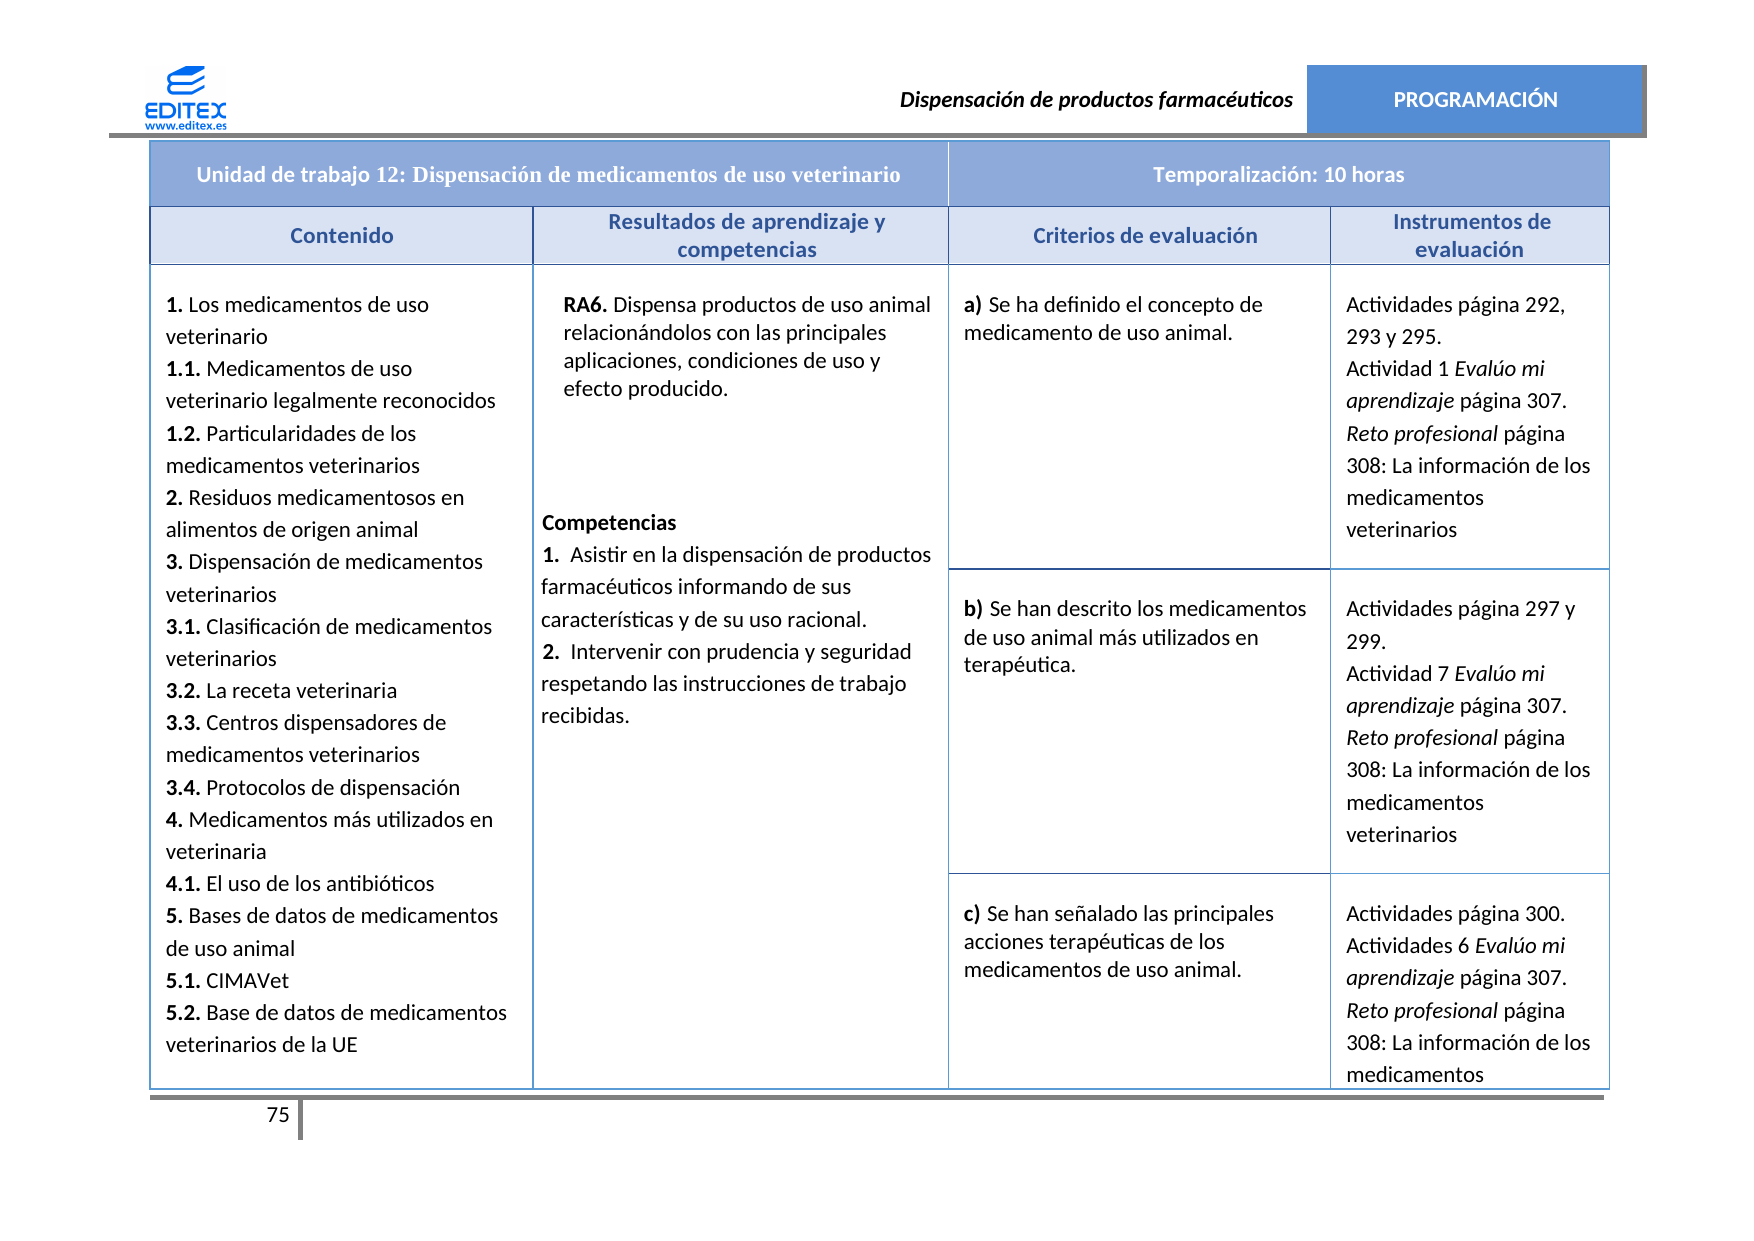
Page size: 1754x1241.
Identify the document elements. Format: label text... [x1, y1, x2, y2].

table_cell RA6. Dispensa productos de uso animal relacionándolos con las principales aplicaciones, condiciones de uso y efecto producido. Competencias 1. Asistir en la dispensación de productos farmacéuticos informando de sus características y de su uso racional. 2. Intervenir con prudencia y seguridad respetando las instrucciones de trabajo recibidas. [534, 265, 948, 1088]
table_cell b) Se han descrito los medicamentos de uso animal más utilizados en terapéutica. [949, 570, 1330, 873]
table_cell 1. Los medicamentos de uso veterinario 1.1. Medicamentos de uso veterinario legalmente reconocidos 1.2. Particularidades de los medicamentos veterinarios 2. Residuos medicamentosos en alimentos de origen animal 3. Dispensación de medicamentos veterinarios 3.1. Clasificación de medicamentos veterinarios 3.2. La receta veterinaria 3.3. Centros dispensadores de medicamentos veterinarios 3.4. Protocolos de dispensación 4. Medicamentos más utilizados en veterinaria 4.1. El uso de los antibióticos 5. Bases de datos de medicamentos de uso animal 5.1. CIMAVet 5.2. Base de datos de medicamentos veterinarios de la UE 5.3. BotPLUS [151, 265, 532, 1088]
table_cell Actividades página 292, 293 y 295. Actividad 1 Evalúo mi aprendizaje página 307. Reto profesional página 308: La información de los medicamentos veterinarios [1331, 265, 1609, 568]
table_cell Criterios de evaluación [949, 207, 1330, 263]
table_cell Actividades página 297 y 299. Actividad 7 Evalúo mi aprendizaje página 307. Reto profesional página 308: La información de los medicamentos veterinarios [1331, 570, 1609, 873]
table_header Unidad de trabajo 12: Dispensación de medicamentos de uso veterinario [151, 142, 948, 206]
table_cell Instrumentos de evaluación [1331, 207, 1609, 263]
table_cell Resultados de aprendizaje y competencias [534, 207, 948, 263]
table_cell Actividades página 300. Actividades 6 Evalúo mi aprendizaje página 307. Reto profesional página 308: La información de los medicamentos veterinarios [1331, 874, 1609, 1088]
table_cell a) Se ha definido el concepto de medicamento de uso animal. [949, 265, 1330, 568]
picture [145, 66, 227, 132]
table_header Temporalización: 10 horas [949, 142, 1609, 206]
table_cell Contenido [151, 207, 532, 263]
table_cell c) Se han señalado las principales acciones terapéuticas de los medicamentos de uso animal. [949, 874, 1330, 1088]
